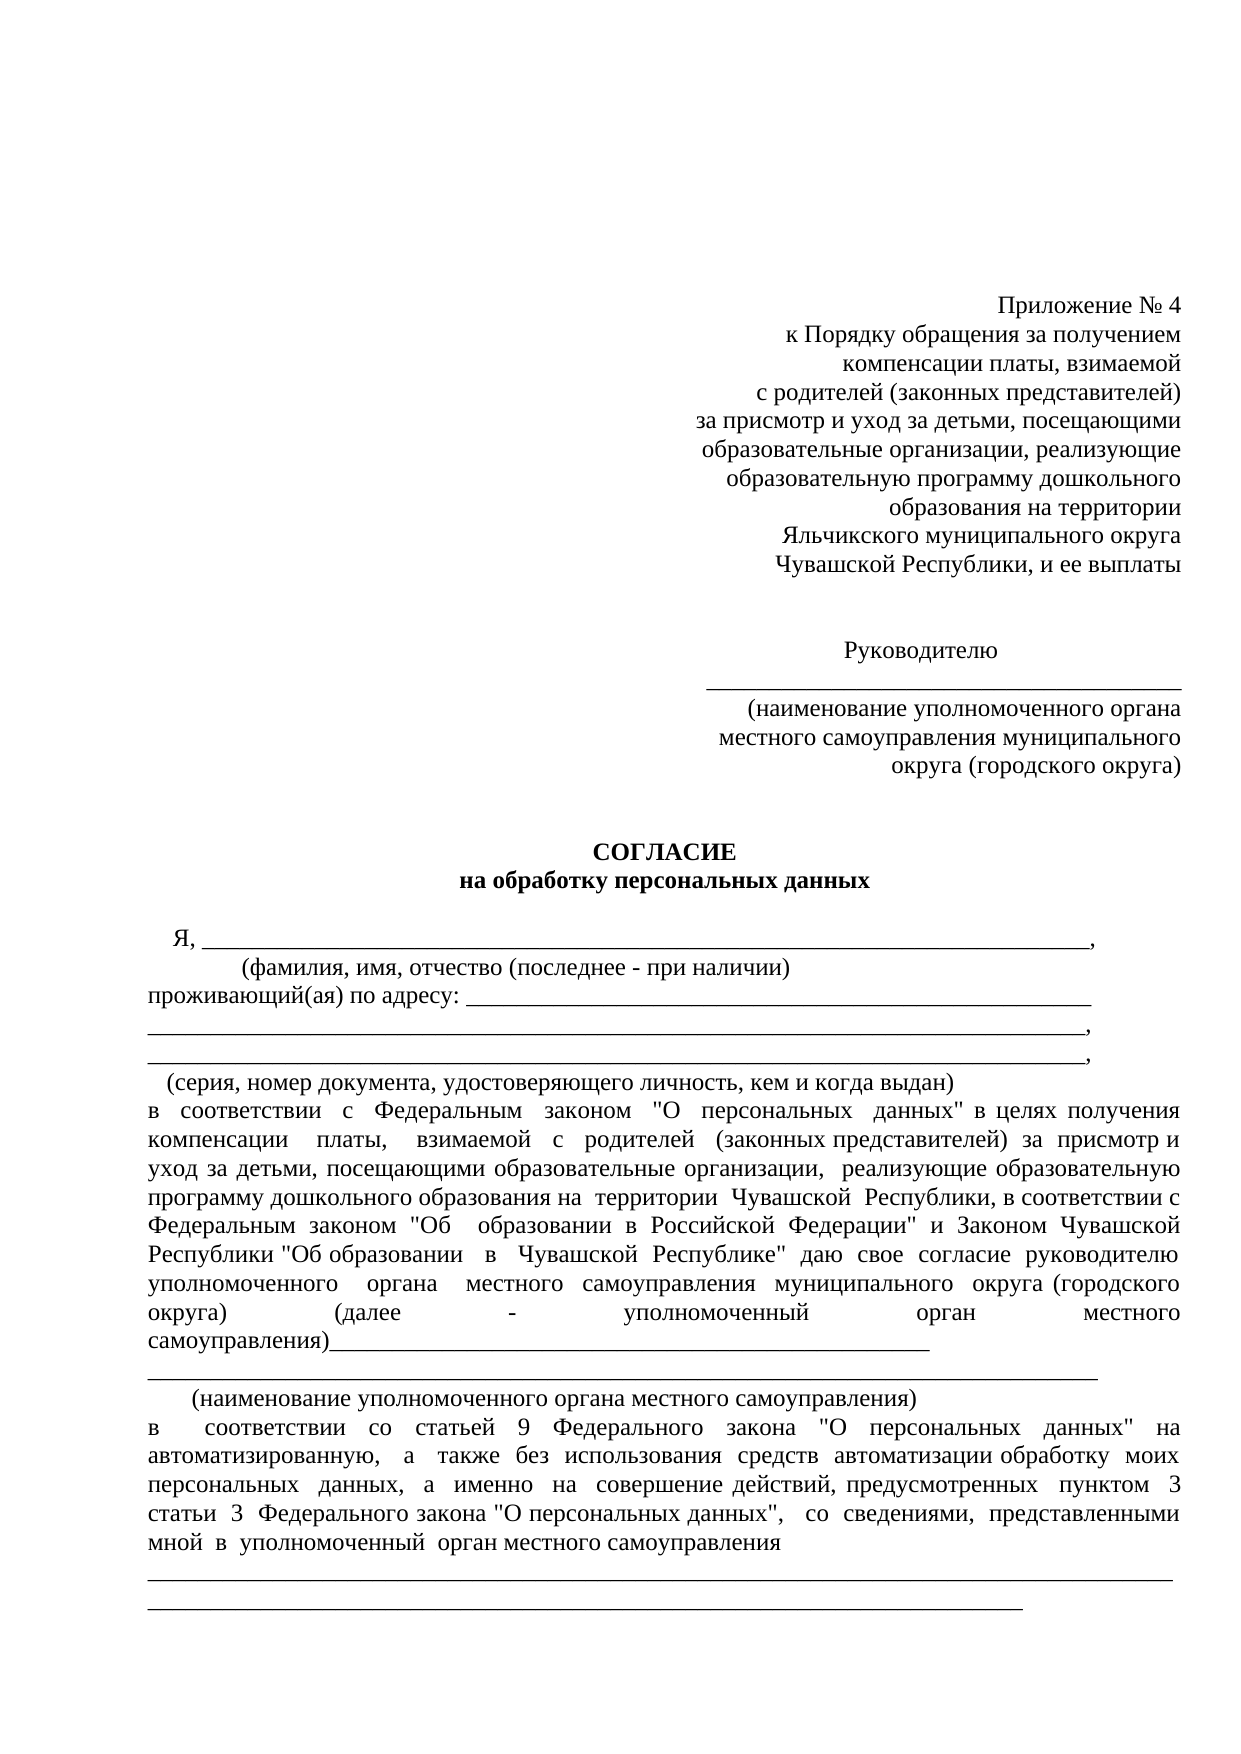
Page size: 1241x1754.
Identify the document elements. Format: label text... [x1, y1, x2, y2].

text образовательную программу дошкольного [148, 463, 1181, 492]
text с родителей (законных представителей) [148, 377, 1181, 406]
text ______________________________________ [148, 664, 1181, 693]
text Приложение № 4 [148, 291, 1181, 319]
text ____________________________________________________________________________ [148, 1354, 1181, 1383]
text проживающий(ая) по адресу: __________________________________________________ [148, 981, 1181, 1009]
text в соответствии с Федеральным законом "О персональных данных" в целях получения компенсации платы, взимаемой с родителей (законных представителей) за присмотр и уход за детьми, посещающими образовательные организации, реализующие образовательную программу дошкольного образования на территории Чувашской Республики, в соответствии с Федеральным законом "Об образовании в Российской Федерации" и Законом Чувашской Республики "Об образовании в Чувашской Республике" даю свое согласие руководителю уполномоченного органа местного самоуправления муниципального округа (городского округа) (далее - уполномоченный орган местного самоуправления)________________________________________________ [148, 1096, 1181, 1354]
text образования на территории [148, 492, 1181, 521]
text к Порядку обращения за получением [148, 319, 1181, 348]
text (серия, номер документа, удостоверяющего личность, кем и когда выдан) [148, 1067, 1181, 1096]
text Руководителю [148, 636, 1181, 664]
text ___________________________________________________________________________, [148, 1038, 1181, 1067]
text за присмотр и уход за детьми, посещающими [148, 406, 1181, 434]
text Я, _______________________________________________________________________, [148, 923, 1181, 952]
text Яльчикского муниципального округа [148, 521, 1181, 549]
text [148, 1556, 1181, 1613]
text округа (городского округа) [148, 751, 1181, 779]
text на обработку персональных данных [148, 866, 1181, 894]
text (фамилия, имя, отчество (последнее - при наличии) [148, 952, 1181, 981]
text (наименование уполномоченного органа [148, 693, 1181, 722]
text местного самоуправления муниципального [148, 722, 1181, 751]
text Чувашской Республики, и ее выплаты [148, 549, 1181, 578]
text образовательные организации, реализующие [148, 434, 1181, 463]
text в соответствии со статьей 9 Федерального закона "О персональных данных" на автоматизированную, а также без использования средств автоматизации обработку моих персональных данных, а именно на совершение действий, предусмотренных пунктом 3 статьи 3 Федерального закона "О персональных данных", со сведениями, представленными мной в уполномоченный орган местного самоуправления [148, 1412, 1181, 1556]
text СОГЛАСИЕ [148, 837, 1181, 866]
text (наименование уполномоченного органа местного самоуправления) [148, 1383, 1181, 1412]
text компенсации платы, взимаемой [148, 348, 1181, 377]
text ___________________________________________________________________________, [148, 1009, 1181, 1038]
